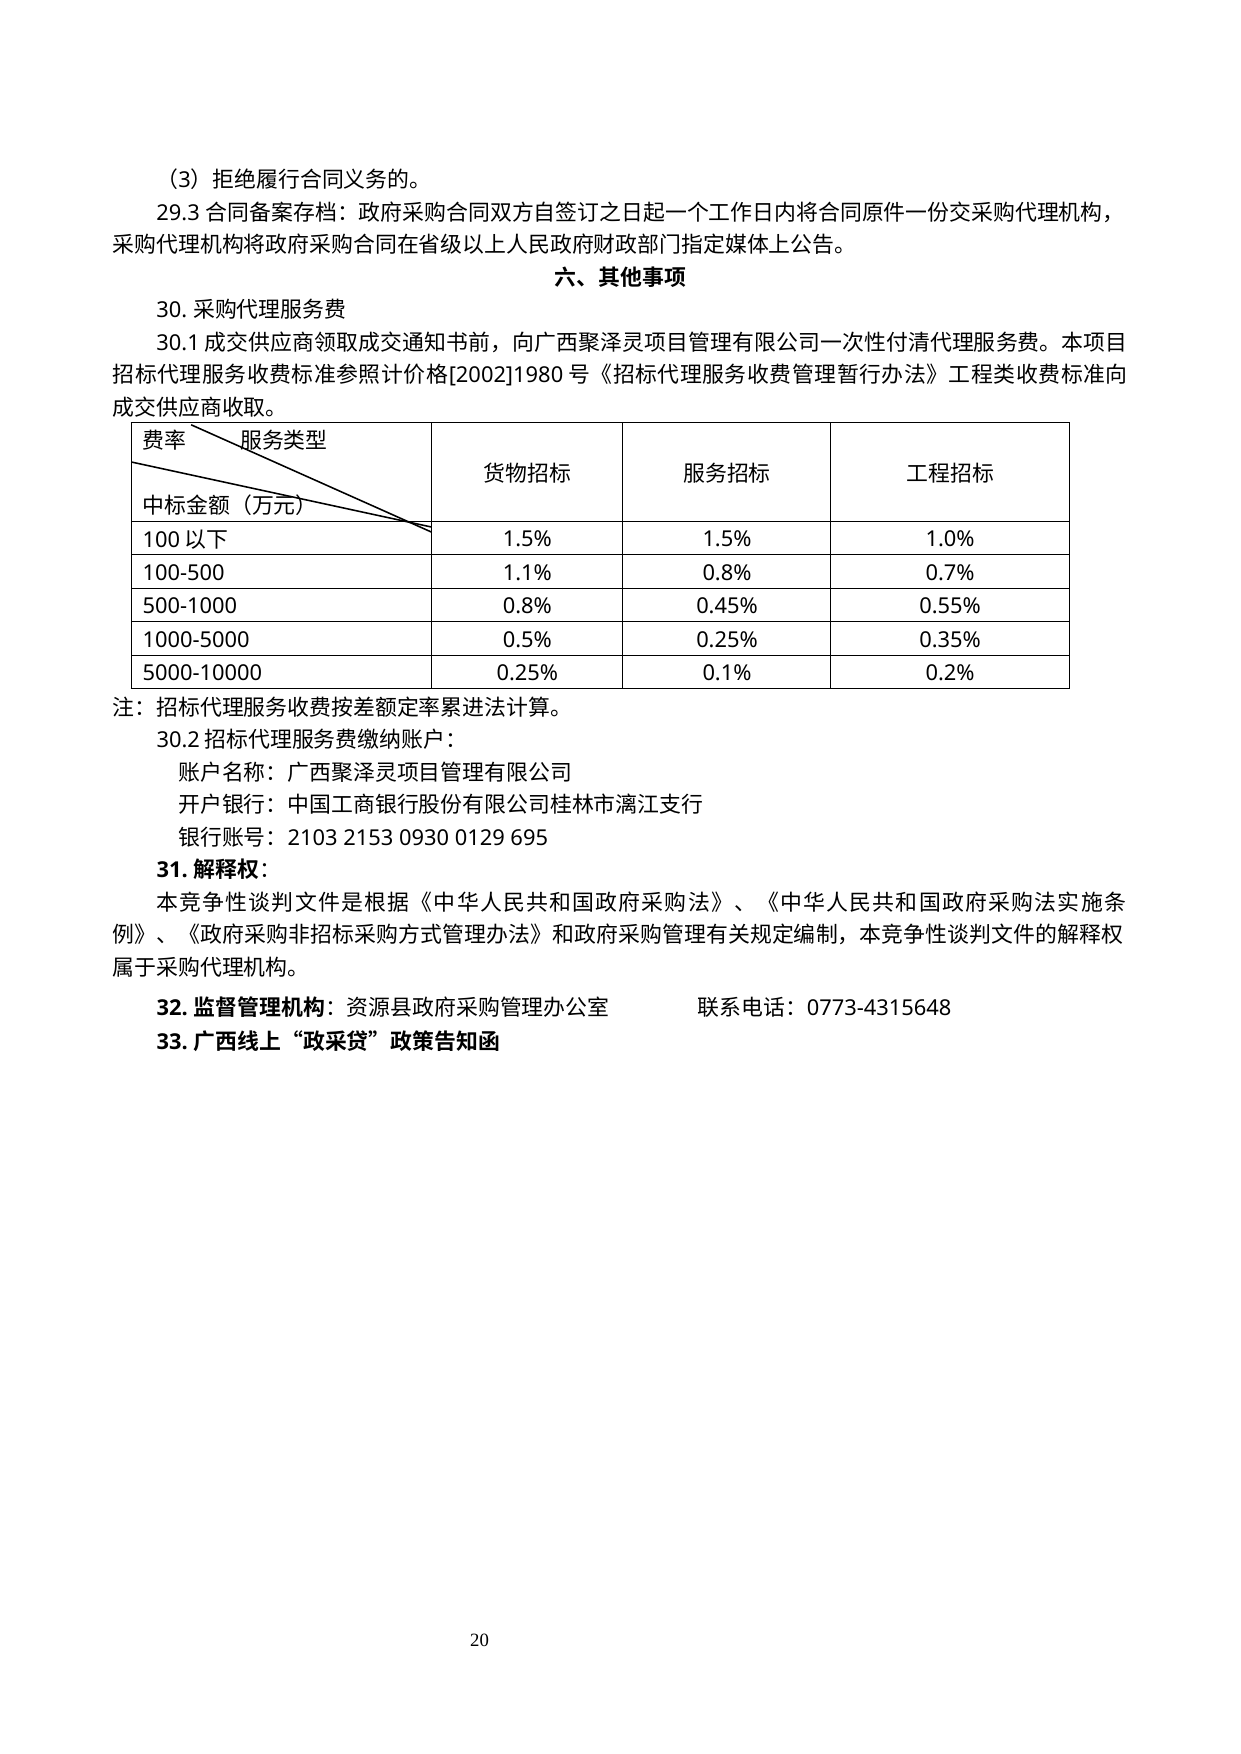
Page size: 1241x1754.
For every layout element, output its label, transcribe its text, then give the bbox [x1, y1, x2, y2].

table_cell 0.8% [432, 589, 622, 621]
text 银行账号：2103 2153 0930 0129 695 [112, 819, 1128, 852]
table_cell 0.25% [432, 656, 622, 688]
table_cell 0.25% [623, 622, 830, 655]
text 注：招标代理服务收费按差额定率累进法计算。 [112, 689, 1128, 722]
table_cell 1000-5000 [132, 622, 431, 655]
table_header 工程招标 [831, 423, 1069, 521]
table_header 货物招标 [432, 423, 622, 521]
table_cell 0.55% [831, 589, 1069, 621]
text 账户名称：广西聚泽灵项目管理有限公司 [112, 754, 1128, 787]
table_cell 0.8% [623, 555, 830, 588]
table_cell 0.7% [831, 555, 1069, 588]
table_cell 0.45% [623, 589, 830, 621]
text （3）拒绝履行合同义务的。 [112, 162, 1128, 194]
table_cell 0.2% [831, 656, 1069, 688]
table_cell 5000-10000 [132, 656, 431, 688]
text 30. 采购代理服务费 [112, 292, 1128, 324]
text 开户银行：中国工商银行股份有限公司桂林市漓江支行 [112, 787, 1128, 819]
text 29.3 合同备案存档：政府采购合同双方自签订之日起一个工作日内将合同原件一份交采购代理机构，采购代理机构将政府采购合同在省级以上人民政府财政部门指定媒体上公告。 [112, 194, 1128, 259]
table_cell 100以下 [132, 522, 431, 554]
table_cell 1.5% [623, 522, 830, 554]
text 31. 解释权： [112, 852, 1128, 884]
table_cell 0.1% [623, 656, 830, 688]
table_cell 500-1000 [132, 589, 431, 621]
text 33. 广西线上“政采贷”政策告知函 [112, 1023, 1128, 1056]
text 30.2招标代理服务费缴纳账户： [112, 722, 1128, 754]
text 30.1成交供应商领取成交通知书前，向广西聚泽灵项目管理有限公司一次性付清代理服务费。本项目招标代理服务收费标准参照计价格[2002]1980号《招标代理服务收费管理暂行办法》工程类收费标准向成交供应商收取。 [112, 324, 1128, 422]
table_header 服务招标 [623, 423, 830, 521]
table_cell 1.1% [432, 555, 622, 588]
table_cell 100-500 [132, 555, 431, 588]
table_cell 1.0% [831, 522, 1069, 554]
text 六、其他事项 [112, 259, 1128, 292]
table_cell 1.5% [432, 522, 622, 554]
table_header 费率 服务类型 中标金额（万元） [132, 423, 431, 521]
text 32. 监督管理机构：资源县政府采购管理办公室 联系电话：0773-4315648 [112, 982, 1128, 1023]
text 本竞争性谈判文件是根据《中华人民共和国政府采购法》、《中华人民共和国政府采购法实施条例》、《政府采购非招标采购方式管理办法》和政府采购管理有关规定编制，本竞争性谈判文件的解释权属于采购代理机构。 [112, 884, 1128, 982]
table_cell 0.5% [432, 622, 622, 655]
table_cell 0.35% [831, 622, 1069, 655]
